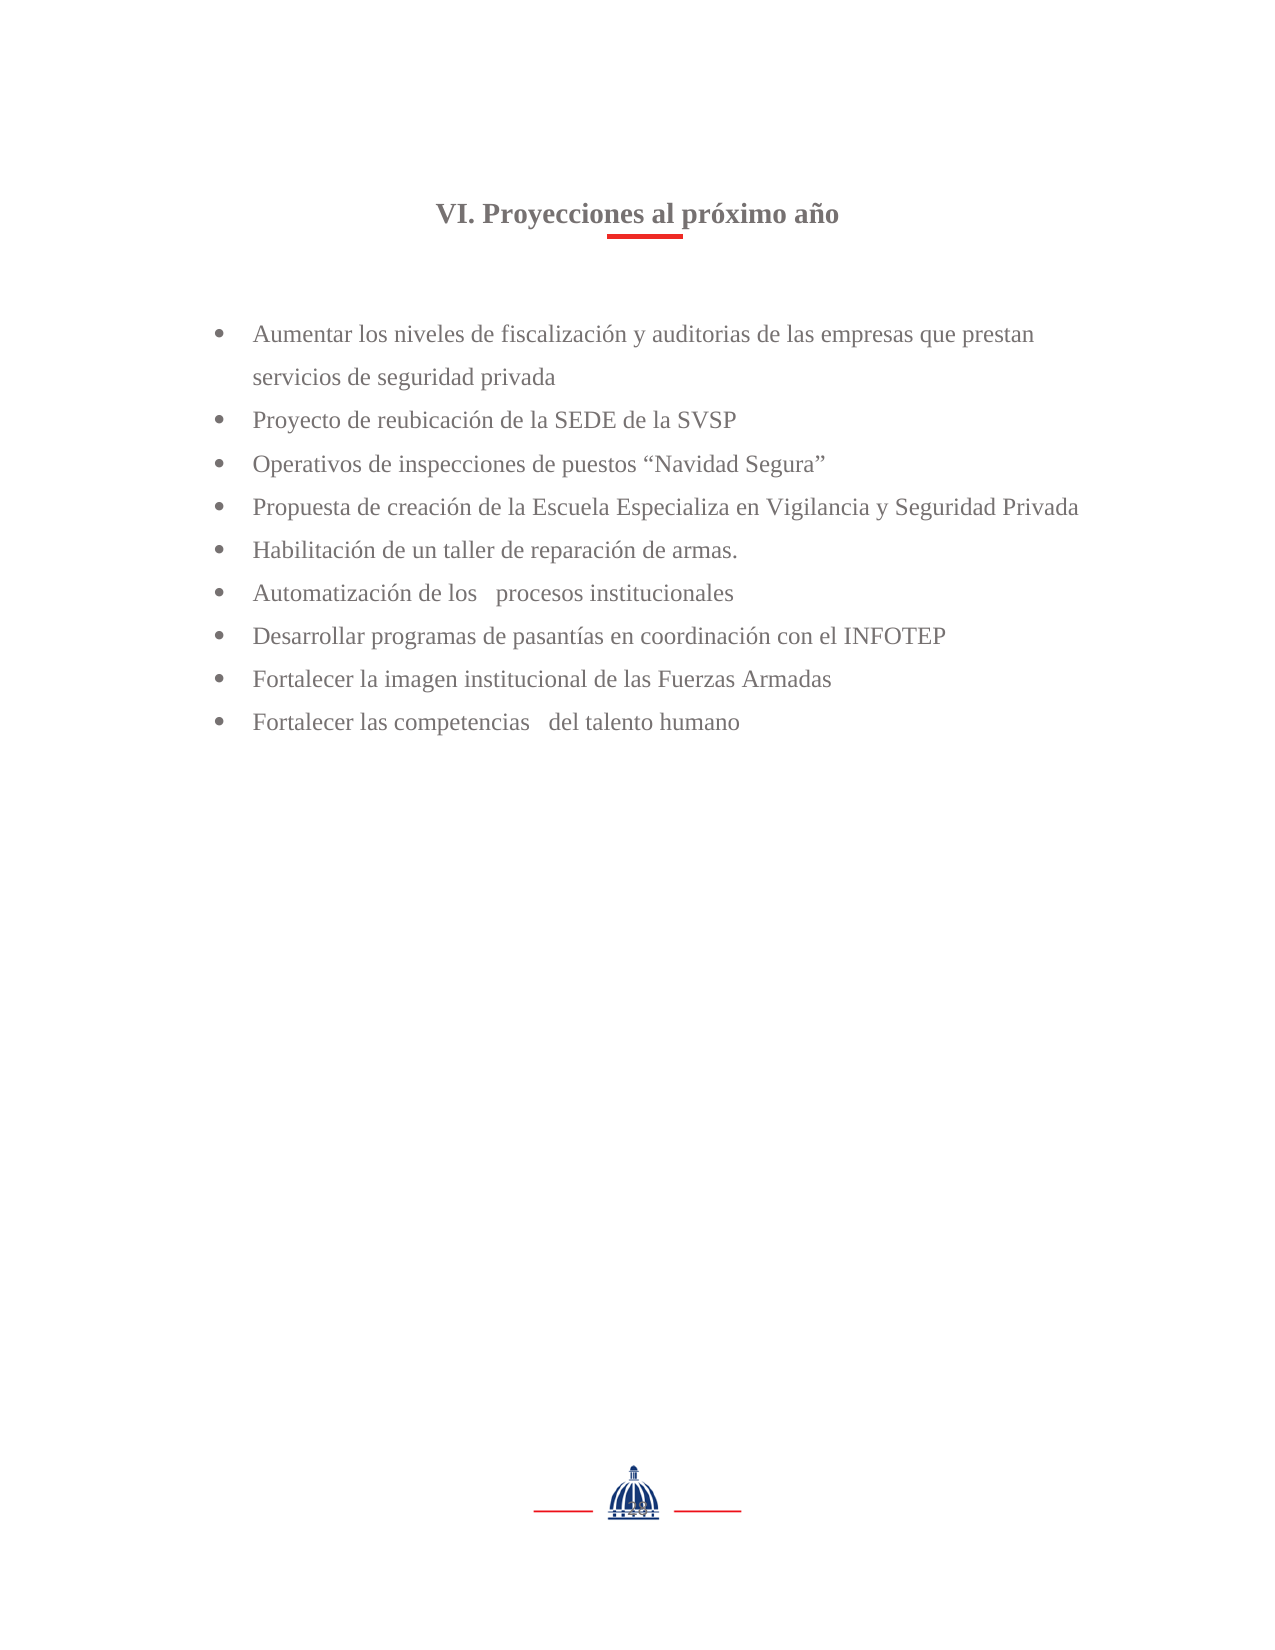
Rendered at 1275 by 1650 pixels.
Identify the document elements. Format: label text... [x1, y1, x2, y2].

list Proyecto de reubicación de la SEDE de la SVSP [215, 406, 1098, 434]
list Fortalecer las competencias del talento humano [215, 707, 1098, 736]
list Propuesta de creación de la Escuela Especializa en Vigilancia y Seguridad Privada [215, 492, 1098, 521]
list Operativos de inspecciones de puestos “Navidad Segura” [215, 449, 1098, 477]
list Aumentar los niveles de fiscalización y auditorias de las empresas que prestan servicios de seguridad privada [215, 319, 1098, 391]
list Automatización de los procesos institucionales [215, 578, 1098, 607]
subtitle VI. Proyecciones al próximo año [177, 196, 1098, 229]
picture [533, 1465, 742, 1525]
list Habilitación de un taller de reparación de armas. [215, 535, 1098, 564]
list Fortalecer la imagen institucional de las Fuerzas Armadas [215, 664, 1098, 693]
list Desarrollar programas de pasantías en coordinación con el INFOTEP [215, 621, 1098, 650]
